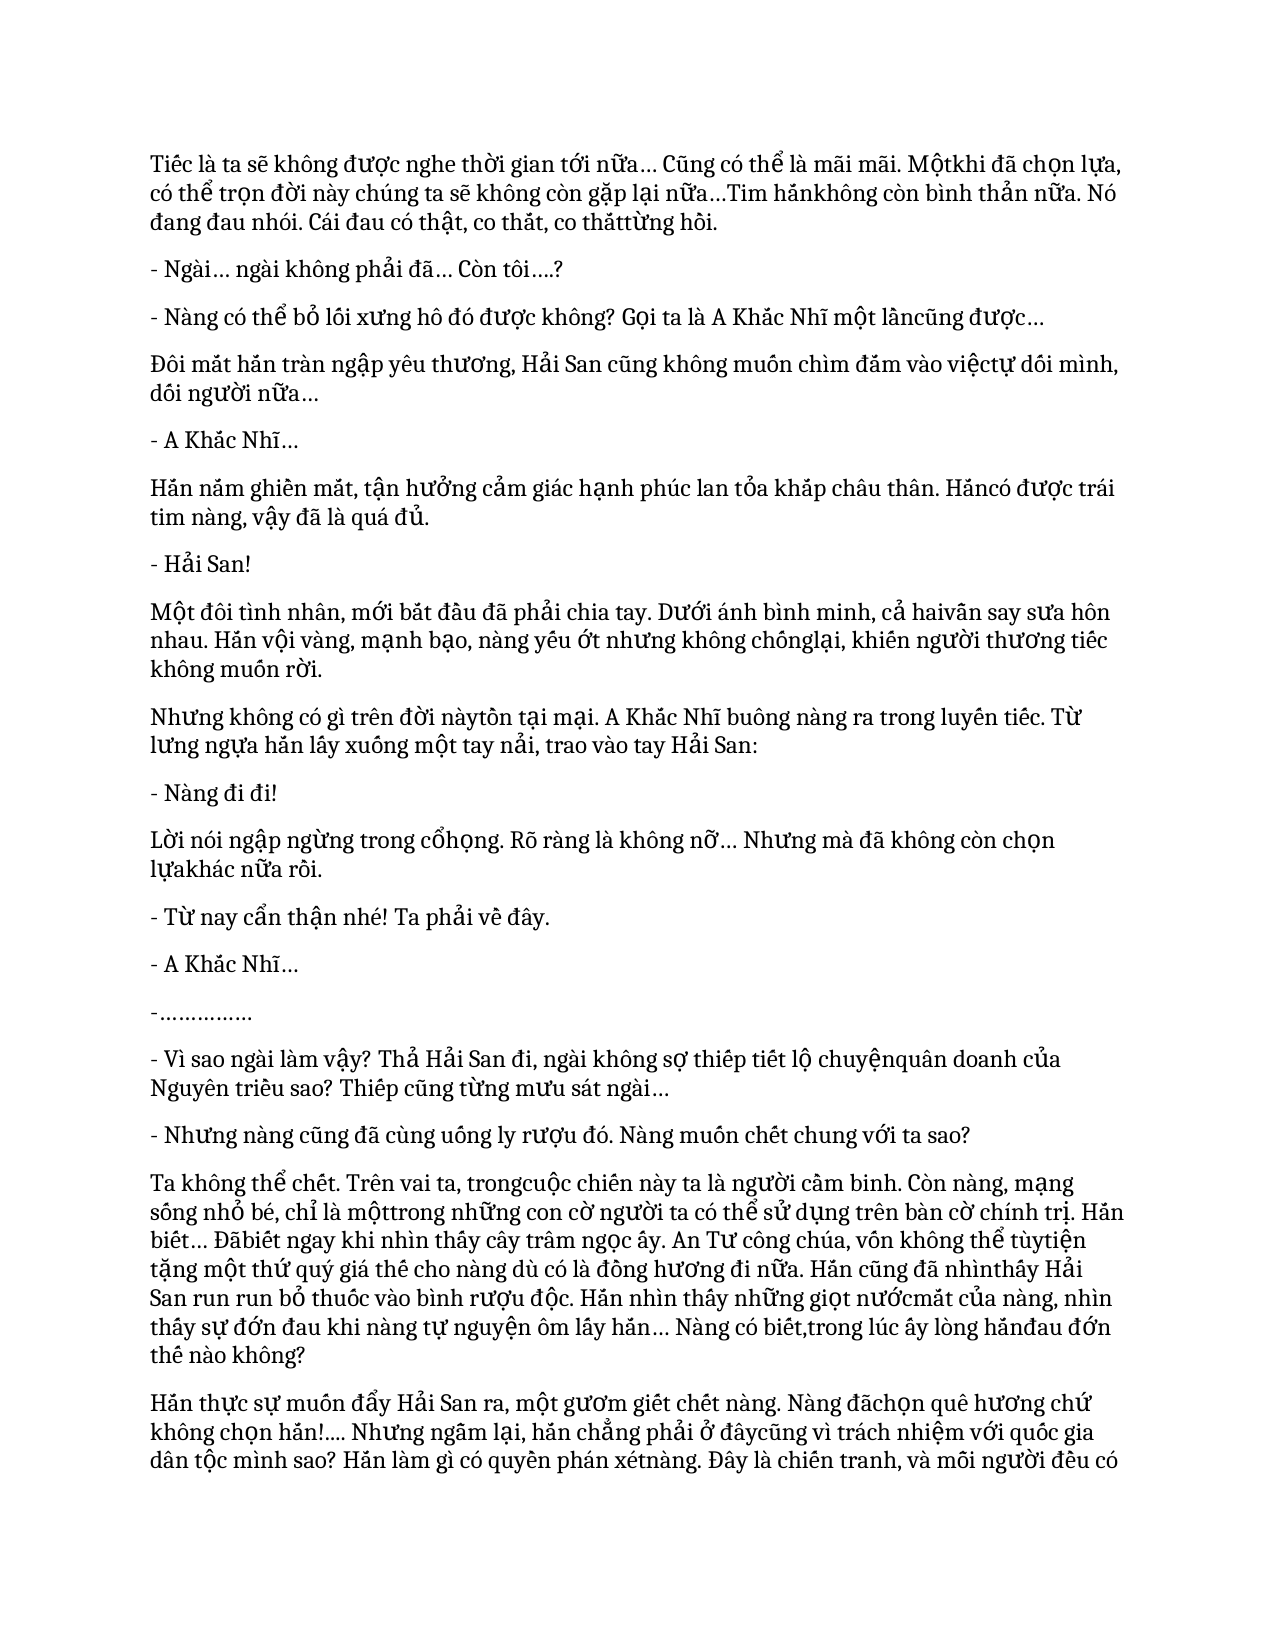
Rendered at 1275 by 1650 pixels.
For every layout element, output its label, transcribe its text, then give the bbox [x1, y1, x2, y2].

text Nhưng không có gì trên đời nàytồn tại mại. A Khắc Nhĩ buông nàng ra trong luyến tiếc. Từ lưng ngựa hắn lấy xuống một tay nải, trao vào tay Hải San: [150, 702, 1125, 760]
text - Từ nay cẩn thận nhé! Ta phải về đây. [150, 902, 1125, 931]
text - Ngài… ngài không phải đã… Còn tôi….? [150, 255, 1125, 284]
text - Hải San! [150, 550, 1125, 579]
text - Nàng có thể bỏ lối xưng hô đó được không? Gọi ta là A Khắc Nhĩ một lầncũng được… [150, 302, 1125, 331]
text Ta không thể chết. Trên vai ta, trongcuộc chiến này ta là người cầm binh. Còn nàng, mạng sống nhỏ bé, chỉ là mộttrong những con cờ người ta có thể sử dụng trên bàn cờ chính trị. Hắn biết… Đãbiết ngay khi nhìn thấy cây trâm ngọc ấy. An Tư công chúa, vốn không thể tùytiện tặng một thứ quý giá thế cho nàng dù có là đồng hương đi nữa. Hắn cũng đã nhìnthấy Hải San run run bỏ thuốc vào bình rượu độc. Hắn nhìn thấy những giọt nướcmắt của nàng, nhìn thấy sự đớn đau khi nàng tự nguyện ôm lấy hắn… Nàng có biết,trong lúc ấy lòng hắnđau đớn thế nào không? [150, 1169, 1125, 1370]
text - Vì sao ngài làm vậy? Thả Hải San đi, ngài không sợ thiếp tiết lộ chuyệnquân doanh của Nguyên triều sao? Thiếp cũng từng mưu sát ngài… [150, 1045, 1125, 1102]
text - A Khắc Nhĩ… [150, 950, 1125, 979]
text - A Khắc Nhĩ… [150, 426, 1125, 455]
text - Nhưng nàng cũng đã cùng uống ly rượu đó. Nàng muốn chết chung với ta sao? [150, 1121, 1125, 1150]
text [150, 1389, 1125, 1475]
text Đôi mắt hắn tràn ngập yêu thương, Hải San cũng không muốn chìm đắm vào việctự dối mình, dối người nữa… [150, 350, 1125, 407]
text Một đôi tình nhân, mới bắt đầu đã phải chia tay. Dưới ánh bình minh, cả haivẫn say sưa hôn nhau. Hắn vội vàng, mạnh bạo, nàng yếu ớt nhưng không chốnglại, khiến người thương tiếc không muốn rời. [150, 597, 1125, 684]
text -…………… [150, 997, 1125, 1026]
text Hắn nắm ghiền mắt, tận hưởng cảm giác hạnh phúc lan tỏa khắp châu thân. Hắncó được trái tim nàng, vậy đã là quá đủ. [150, 474, 1125, 531]
text Lời nói ngập ngừng trong cổhọng. Rõ ràng là không nỡ… Nhưng mà đã không còn chọn lựakhác nữa rồi. [150, 826, 1125, 884]
text Tiếc là ta sẽ không được nghe thời gian tới nữa… Cũng có thể là mãi mãi. Mộtkhi đã chọn lựa, có thể trọn đời này chúng ta sẽ không còn gặp lại nữa…Tim hắnkhông còn bình thản nữa. Nó đang đau nhói. Cái đau có thật, co thắt, co thắttừng hồi. [150, 150, 1125, 236]
text - Nàng đi đi! [150, 779, 1125, 807]
